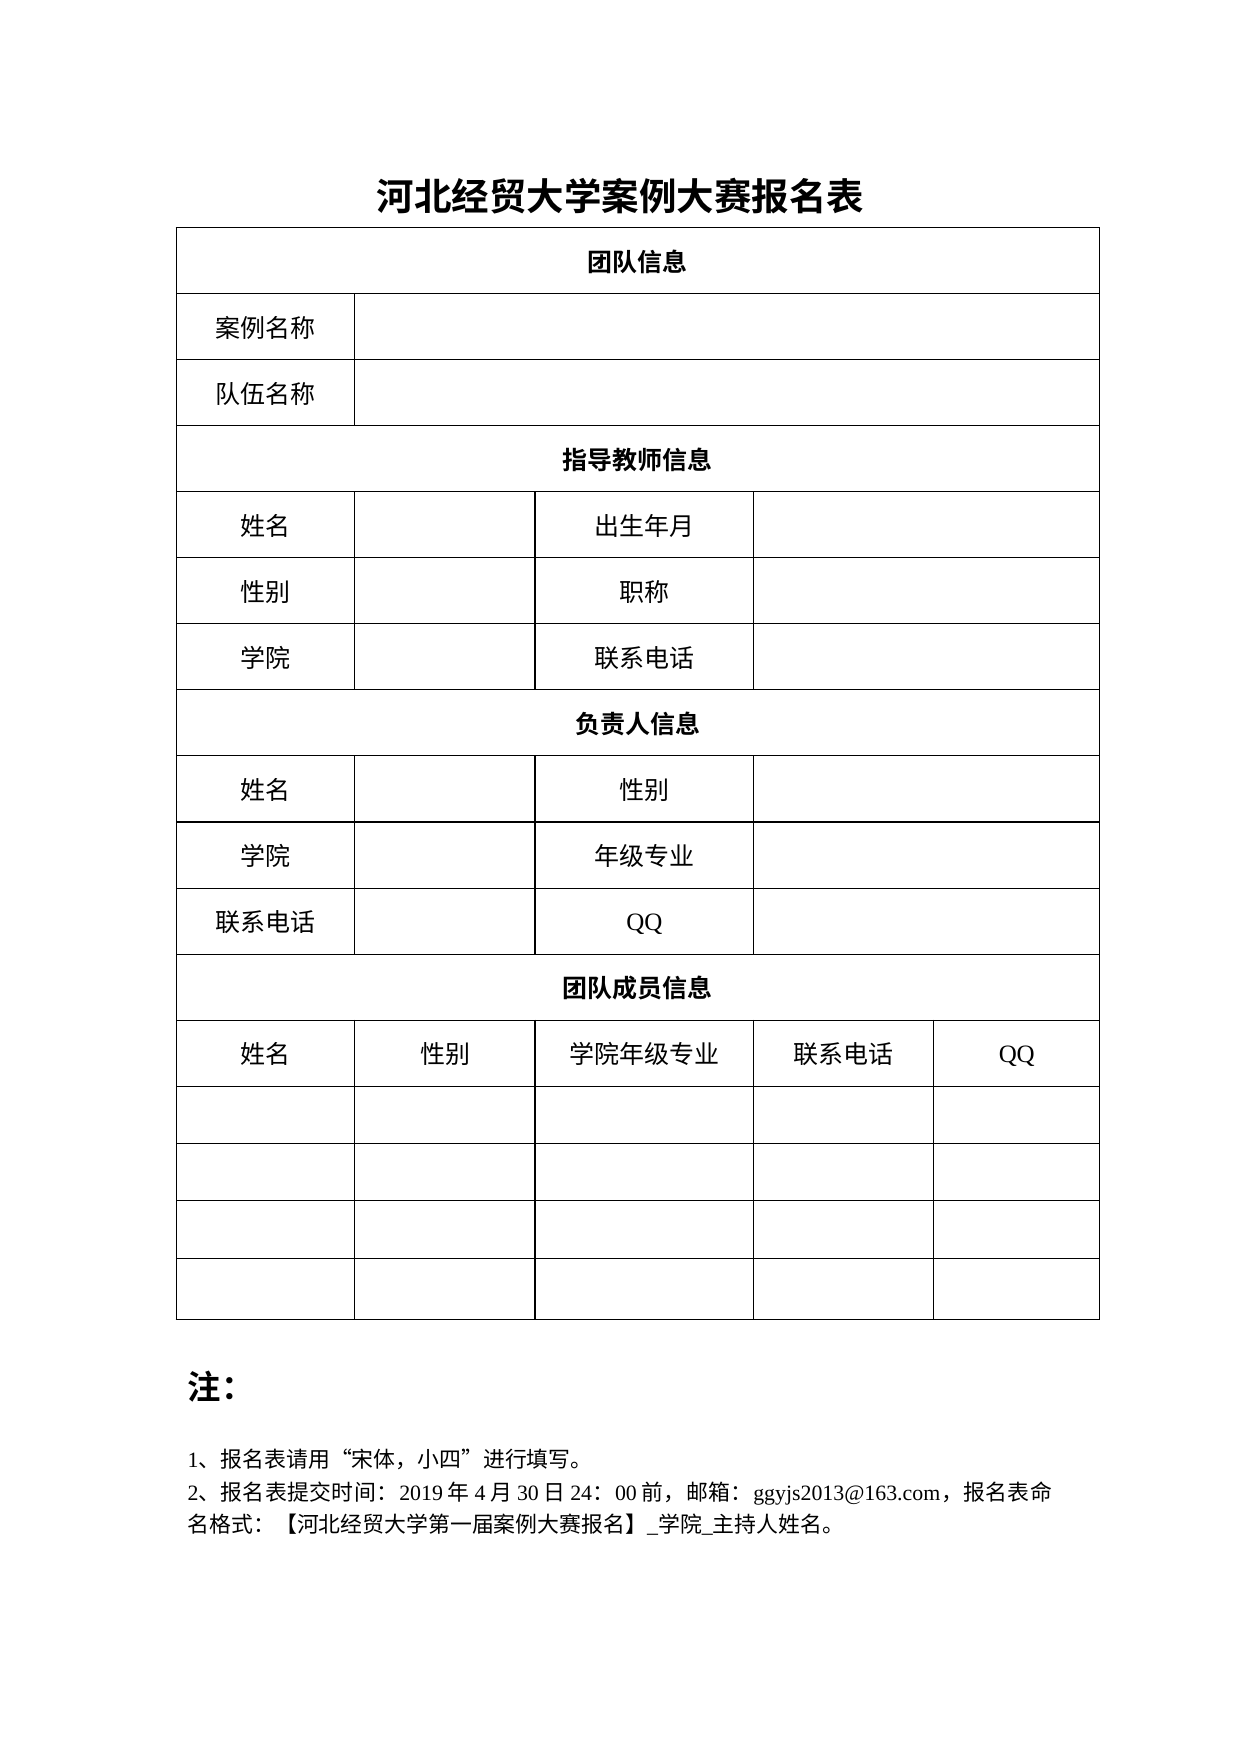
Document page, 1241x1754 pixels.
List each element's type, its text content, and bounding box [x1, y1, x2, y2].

table_cell [355, 1259, 534, 1319]
table_cell [754, 1087, 933, 1143]
table_cell 姓名 [177, 492, 354, 557]
list 报名表提交时间：2019年4月30日24：00前，邮箱：ggyjs2013@163.com，报名表命名格式：【河北经贸大学第一届案例大赛报名】_学院_主持人姓名。 [187, 1474, 1053, 1539]
table_cell 学院 [177, 823, 354, 887]
table_cell [177, 1259, 354, 1319]
table_cell [536, 1201, 753, 1258]
text 河北经贸大学案例大赛报名表 [187, 162, 1053, 227]
table_cell 指导教师信息 [177, 426, 1099, 491]
table_cell [355, 624, 534, 689]
table_cell [355, 1144, 534, 1200]
table_cell 联系电话 [177, 889, 354, 953]
table_cell 联系电话 [754, 1021, 933, 1086]
table_cell [754, 558, 1099, 623]
table_cell [355, 889, 534, 953]
table_cell [355, 360, 1099, 425]
table_cell 姓名 [177, 756, 354, 821]
table_cell [754, 1201, 933, 1258]
table_cell [355, 1201, 534, 1258]
table_cell 联系电话 [536, 624, 753, 689]
table_cell 年级专业 [536, 823, 753, 887]
table_cell [355, 756, 534, 821]
table_cell [355, 823, 534, 887]
table_cell [177, 1201, 354, 1258]
table_cell [754, 1259, 933, 1319]
table_cell [934, 1259, 1099, 1319]
table_cell [177, 1144, 354, 1200]
table_cell 性别 [536, 756, 753, 821]
text 注： [187, 1353, 1053, 1418]
table_cell 学院年级专业 [536, 1021, 753, 1086]
table_cell [754, 1144, 933, 1200]
table_cell [754, 823, 1099, 887]
table_cell [754, 624, 1099, 689]
table_cell [934, 1144, 1099, 1200]
list 报名表请用“宋体，小四”进行填写。 [187, 1442, 1053, 1474]
table_cell [355, 558, 534, 623]
table_cell 性别 [355, 1021, 534, 1086]
table_cell QQ [536, 889, 753, 953]
table_cell 职称 [536, 558, 753, 623]
table_cell 负责人信息 [177, 690, 1099, 755]
table_cell [754, 492, 1099, 557]
table_cell 队伍名称 [177, 360, 354, 425]
table_cell [355, 1087, 534, 1143]
table_cell 学院 [177, 624, 354, 689]
table_cell QQ [934, 1021, 1099, 1086]
table_cell 出生年月 [536, 492, 753, 557]
table_cell [536, 1087, 753, 1143]
table_cell 性别 [177, 558, 354, 623]
table_header 团队信息 [177, 228, 1099, 293]
table_cell [355, 492, 534, 557]
table_cell [754, 889, 1099, 953]
table_cell 团队成员信息 [177, 955, 1099, 1019]
table_cell [754, 756, 1099, 821]
table_cell [934, 1087, 1099, 1143]
table_cell [536, 1144, 753, 1200]
table_cell [934, 1201, 1099, 1258]
table_cell 姓名 [177, 1021, 354, 1086]
table_cell [355, 294, 1099, 359]
table_cell 案例名称 [177, 294, 354, 359]
table_cell [177, 1087, 354, 1143]
table_cell [536, 1259, 753, 1319]
